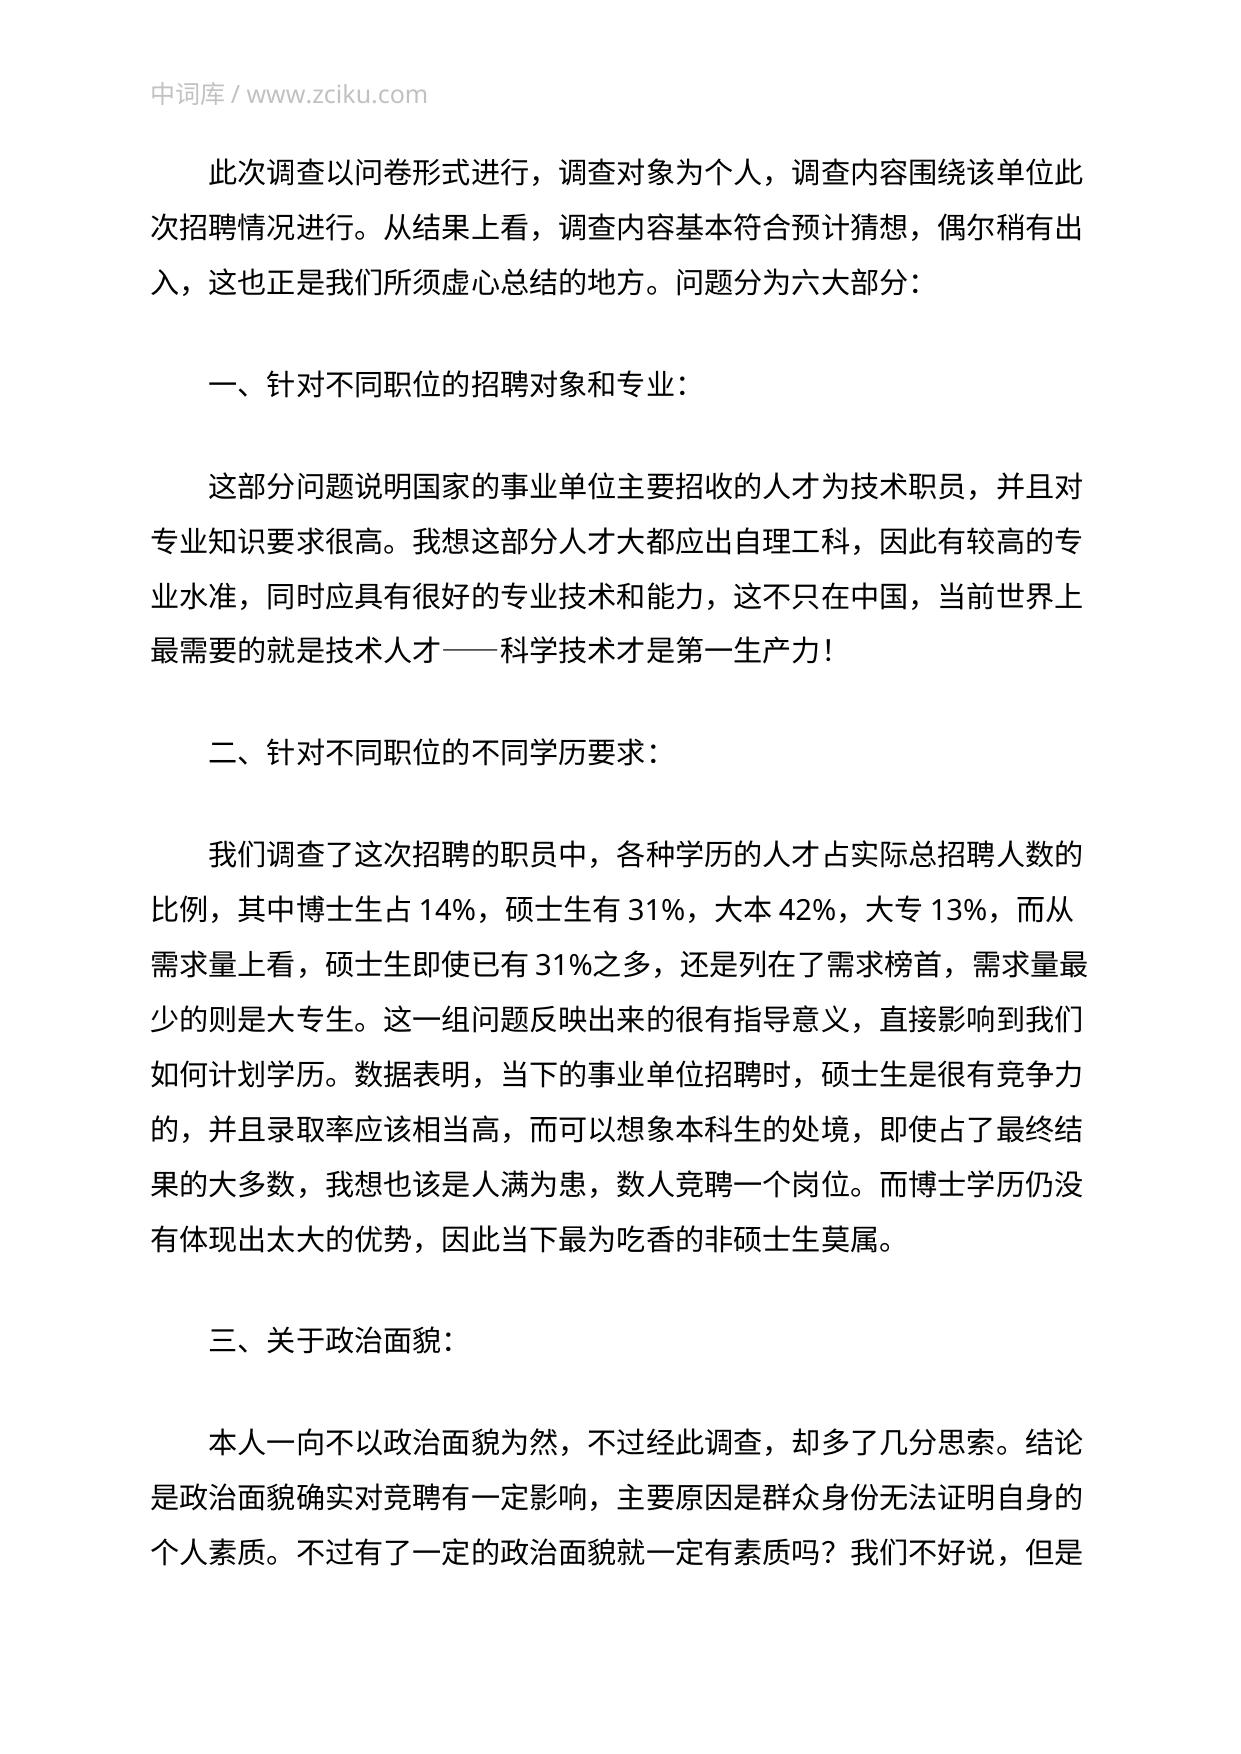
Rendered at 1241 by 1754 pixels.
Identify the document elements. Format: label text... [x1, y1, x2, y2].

text 这部分问题说明国家的事业单位主要招收的人才为技术职员，并且对专业知识要求很高。我想这部分人才大都应出自理工科，因此有较高的专业水准，同时应具有很好的专业技术和能力，这不只在中国，当前世界上最需要的就是技术人才——科学技术才是第一生产力！ [150, 463, 1090, 670]
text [150, 1419, 1090, 1572]
text 我们调查了这次招聘的职员中，各种学历的人才占实际总招聘人数的比例，其中博士生占14%，硕士生有31%，大本42%，大专13%，而从需求量上看，硕士生即使已有31%之多，还是列在了需求榜首，需求量最少的则是大专生。这一组问题反映出来的很有指导意义，直接影响到我们如何计划学历。数据表明，当下的事业单位招聘时，硕士生是很有竞争力的，并且录取率应该相当高，而可以想象本科生的处境，即使占了最终结果的大多数，我想也该是人满为患，数人竞聘一个岗位。而博士学历仍没有体现出太大的优势，因此当下最为吃香的非硕士生莫属。 [150, 832, 1090, 1258]
text 二、针对不同职位的不同学历要求： [150, 730, 1090, 772]
text 三、关于政治面貌： [150, 1318, 1090, 1360]
text 一、针对不同职位的招聘对象和专业： [150, 362, 1090, 404]
text 此次调查以问卷形式进行，调查对象为个人，调查内容围绕该单位此次招聘情况进行。从结果上看，调查内容基本符合预计猜想，偶尔稍有出入，这也正是我们所须虚心总结的地方。问题分为六大部分： [150, 150, 1090, 302]
